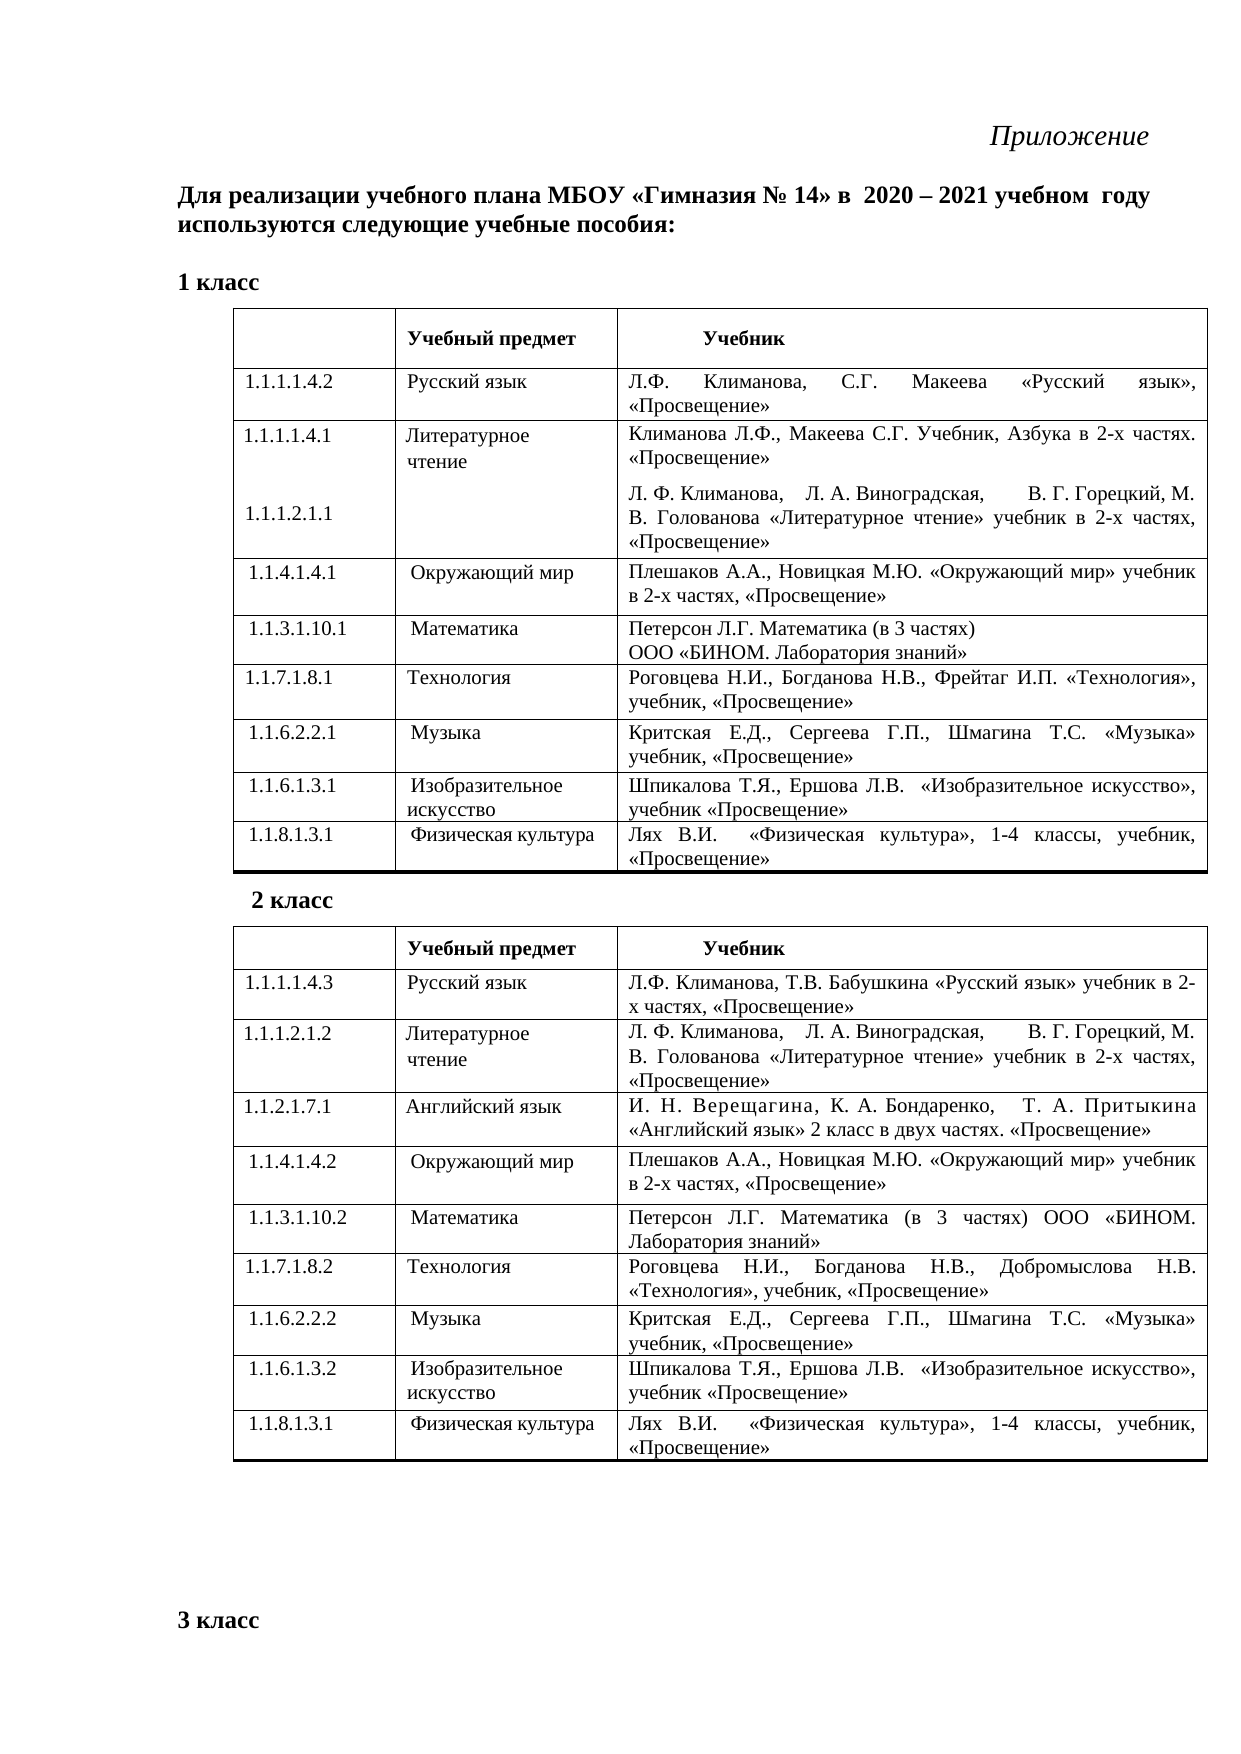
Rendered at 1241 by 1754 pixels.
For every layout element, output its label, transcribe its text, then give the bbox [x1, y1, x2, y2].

table_cell И. Н. Верещагина, К. А. Бондаренко, Т. А. Притыкина «Английский язык» 2 класс в двух частях. «Просвещение» [618, 1093, 1207, 1146]
table_cell Технология [396, 665, 617, 719]
table_cell 1.1.6.2.2.2 [234, 1306, 395, 1354]
table_cell Л. Ф. Климанова, Л. А. Виноградская, В. Г. Горецкий, М. В. Голованова «Литературное чтение» учебник в 2-х частях, «Просвещение» [618, 1020, 1207, 1092]
table_cell Физическая культура [396, 822, 617, 870]
table_cell Физическая культура [396, 1411, 617, 1459]
table_cell Плешаков А.А., Новицкая М.Ю. «Окружающий мир» учебник в 2-х частях, «Просвещение» [618, 1147, 1207, 1204]
table_cell Л.Ф. Климанова, С.Г. Макеева «Русский язык», «Просвещение» [618, 369, 1207, 420]
table_cell 1.1.1.1.4.3 [234, 970, 395, 1018]
table_header Учебник [618, 927, 1207, 969]
table_cell Шпикалова Т.Я., Ершова Л.В. «Изобразительное искусство», учебник «Просвещение» [618, 1356, 1207, 1409]
table_cell 1.1.1.1.4.1 1.1.1.2.1.1 [234, 421, 395, 558]
text 3 класс [177, 1606, 1152, 1634]
table_cell 1.1.7.1.8.1 [234, 665, 395, 719]
table_cell 1.1.8.1.3.1 [234, 1411, 395, 1459]
table_cell Русский язык [396, 970, 617, 1018]
table_cell Музыка [396, 1306, 617, 1354]
table_cell 1.1.6.1.3.2 [234, 1356, 395, 1409]
table_cell Л.Ф. Климанова, Т.В. Бабушкина «Русский язык» учебник в 2-х частях, «Просвещение» [618, 970, 1207, 1018]
text 2 класс [177, 885, 1152, 914]
table_cell Роговцева Н.И., Богданова Н.В., Добромыслова Н.В. «Технология», учебник, «Просвещение» [618, 1254, 1207, 1305]
table_cell Петерсон Л.Г. Математика (в 3 частях) ООО «БИНОМ. Лаборатория знаний» [618, 1205, 1207, 1253]
table_cell 1.1.3.1.10.2 [234, 1205, 395, 1253]
table_cell Критская Е.Д., Сергеева Г.П., Шмагина Т.С. «Музыка» учебник, «Просвещение» [618, 720, 1207, 772]
table_cell 1.1.2.1.7.1 [234, 1093, 395, 1146]
table_cell Литературное чтение [396, 1020, 617, 1092]
table_header Учебный предмет [396, 309, 617, 368]
table_cell 1.1.4.1.4.2 [234, 1147, 395, 1204]
table_cell Петерсон Л.Г. Математика (в 3 частях) ООО «БИНОМ. Лаборатория знаний» [618, 616, 1207, 664]
table_cell Литературное чтение [396, 421, 617, 558]
table_cell Лях В.И. «Физическая культура», 1-4 классы, учебник, «Просвещение» [618, 1411, 1207, 1459]
table_cell Изобразительное искусство [396, 1356, 617, 1409]
table_header [234, 927, 395, 969]
table_cell Математика [396, 616, 617, 664]
table_cell Английский язык [396, 1093, 617, 1146]
table_cell Русский язык [396, 369, 617, 420]
table_cell 1.1.6.2.2.1 [234, 720, 395, 772]
table_cell Технология [396, 1254, 617, 1305]
table_cell Климанова Л.Ф., Макеева С.Г. Учебник, Азбука в 2-х частях. «Просвещение» Л. Ф. Климанова, Л. А. Виноградская, В. Г. Горецкий, М. В. Голованова «Литературное чтение» учебник в 2-х частях, «Просвещение» [618, 421, 1207, 558]
table_cell Плешаков А.А., Новицкая М.Ю. «Окружающий мир» учебник в 2-х частях, «Просвещение» [618, 559, 1207, 615]
table_cell Шпикалова Т.Я., Ершова Л.В. «Изобразительное искусство», учебник «Просвещение» [618, 773, 1207, 821]
table_cell Окружающий мир [396, 1147, 617, 1204]
text Приложение [177, 118, 1152, 152]
table_cell 1.1.1.2.1.2 [234, 1020, 395, 1092]
table_cell 1.1.3.1.10.1 [234, 616, 395, 664]
text 1 класс [177, 267, 1152, 295]
table_cell Окружающий мир [396, 559, 617, 615]
table_cell Музыка [396, 720, 617, 772]
table_cell Математика [396, 1205, 617, 1253]
table_header [234, 309, 395, 368]
table_cell 1.1.7.1.8.2 [234, 1254, 395, 1305]
table_cell Роговцева Н.И., Богданова Н.В., Фрейтаг И.П. «Технология», учебник, «Просвещение» [618, 665, 1207, 719]
table_cell 1.1.1.1.4.2 [234, 369, 395, 420]
table_cell 1.1.4.1.4.1 [234, 559, 395, 615]
table_cell Лях В.И. «Физическая культура», 1-4 классы, учебник, «Просвещение» [618, 822, 1207, 870]
table_header Учебный предмет [396, 927, 617, 969]
table_cell 1.1.6.1.3.1 [234, 773, 395, 821]
table_cell 1.1.8.1.3.1 [234, 822, 395, 870]
text Для реализации учебного плана МБОУ «Гимназия № 14» в 2020 – 2021 учебном году используются следующие учебные пособия: [177, 180, 1152, 238]
table_cell Критская Е.Д., Сергеева Г.П., Шмагина Т.С. «Музыка» учебник, «Просвещение» [618, 1306, 1207, 1354]
table_header Учебник [618, 309, 1207, 368]
